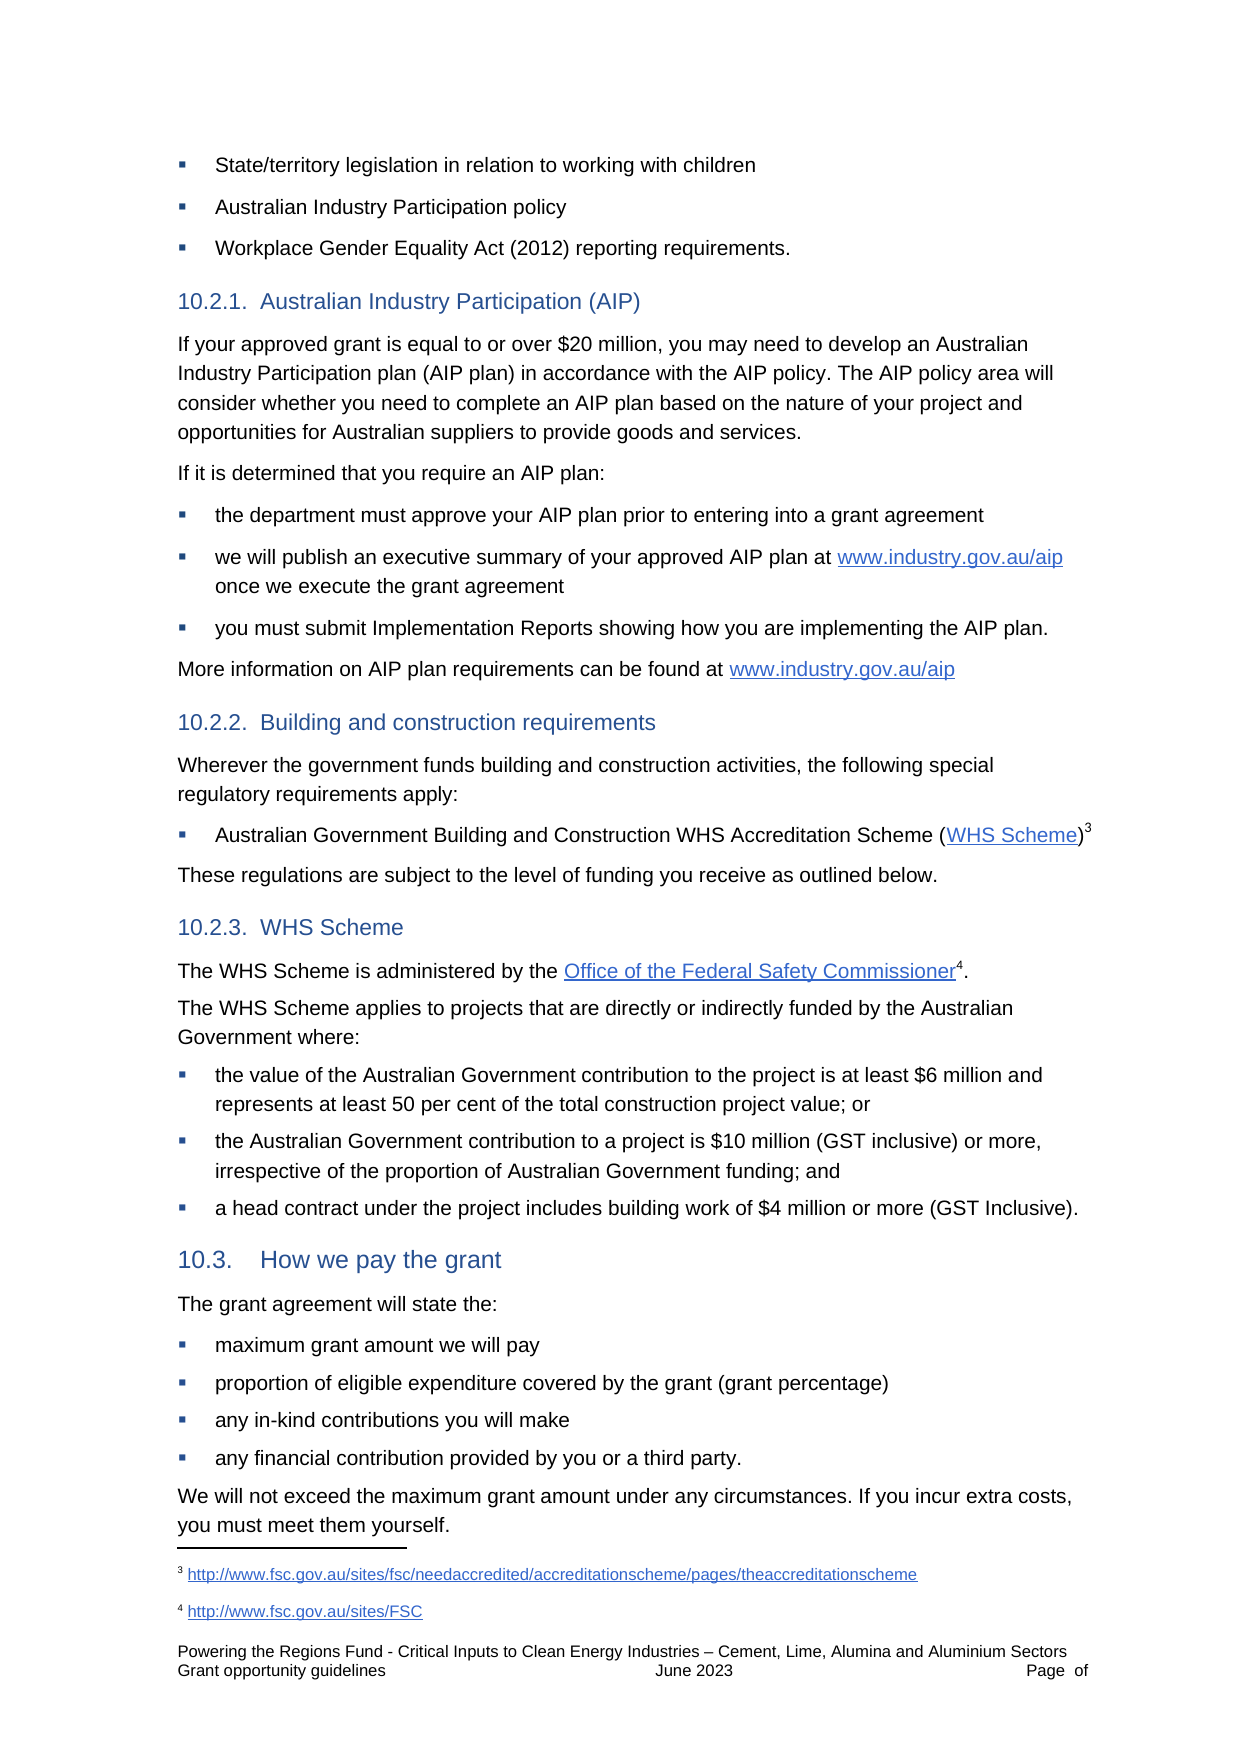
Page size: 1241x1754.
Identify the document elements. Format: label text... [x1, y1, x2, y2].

text If your approved grant is equal to or over $20 million, you may need to develop an Australian Industry Participation plan (AIP plan) in accordance with the AIP policy. The AIP policy area will consider whether you need to complete an AIP plan based on the nature of your project and opportunities for Australian suppliers to provide goods and services. [177, 327, 1092, 443]
list Australian Industry Participation policy [177, 189, 1092, 218]
list Workplace Gender Equality Act (2012) reporting requirements. [177, 231, 1092, 260]
subtitle WHS Scheme [177, 912, 1092, 941]
text The WHS Scheme is administered by the Office of the Federal Safety Commissioner. [177, 953, 1092, 982]
list any in-kind contributions you will make [177, 1403, 1092, 1432]
subtitle How we pay the grant [177, 1245, 1092, 1274]
list the Australian Government contribution to a project is $10 million (GST inclusive) or more, irrespective of the proportion of Australian Government funding; and [177, 1124, 1092, 1182]
list maximum grant amount we will pay [177, 1328, 1092, 1357]
list the value of the Australian Government contribution to the project is at least $6 million and represents at least 50 per cent of the total construction project value; or [177, 1057, 1092, 1116]
list any financial contribution provided by you or a third party. [177, 1441, 1092, 1470]
subtitle Australian Industry Participation (AIP) [177, 285, 1092, 314]
list proportion of eligible expenditure covered by the grant (grant percentage) [177, 1366, 1092, 1395]
list you must submit Implementation Reports showing how you are implementing the AIP plan. [177, 610, 1092, 639]
text The WHS Scheme applies to projects that are directly or indirectly funded by the Australian Government where: [177, 991, 1092, 1049]
list the department must approve your AIP plan prior to entering into a grant agreement [177, 498, 1092, 527]
text The grant agreement will state the: [177, 1287, 1092, 1316]
list we will publish an executive summary of your approved AIP plan at www.industry.gov.au/aip once we execute the grant agreement [177, 539, 1092, 598]
list a head contract under the project includes building work of $4 million or more (GST Inclusive). [177, 1191, 1092, 1220]
text If it is determined that you require an AIP plan: [177, 456, 1092, 485]
list Australian Government Building and Construction WHS Accreditation Scheme (WHS Scheme) [177, 818, 1092, 849]
text More information on AIP plan requirements can be found at www.industry.gov.au/aip [177, 652, 1092, 681]
text We will not exceed the maximum grant amount under any circumstances. If you incur extra costs, you must meet them yourself. [177, 1478, 1092, 1537]
text These regulations are subject to the level of funding you receive as outlined below. [177, 857, 1092, 887]
subtitle Building and construction requirements [177, 706, 1092, 735]
list State/territory legislation in relation to working with children [177, 148, 1092, 177]
text Wherever the government funds building and construction activities, the following special regulatory requirements apply: [177, 748, 1092, 806]
